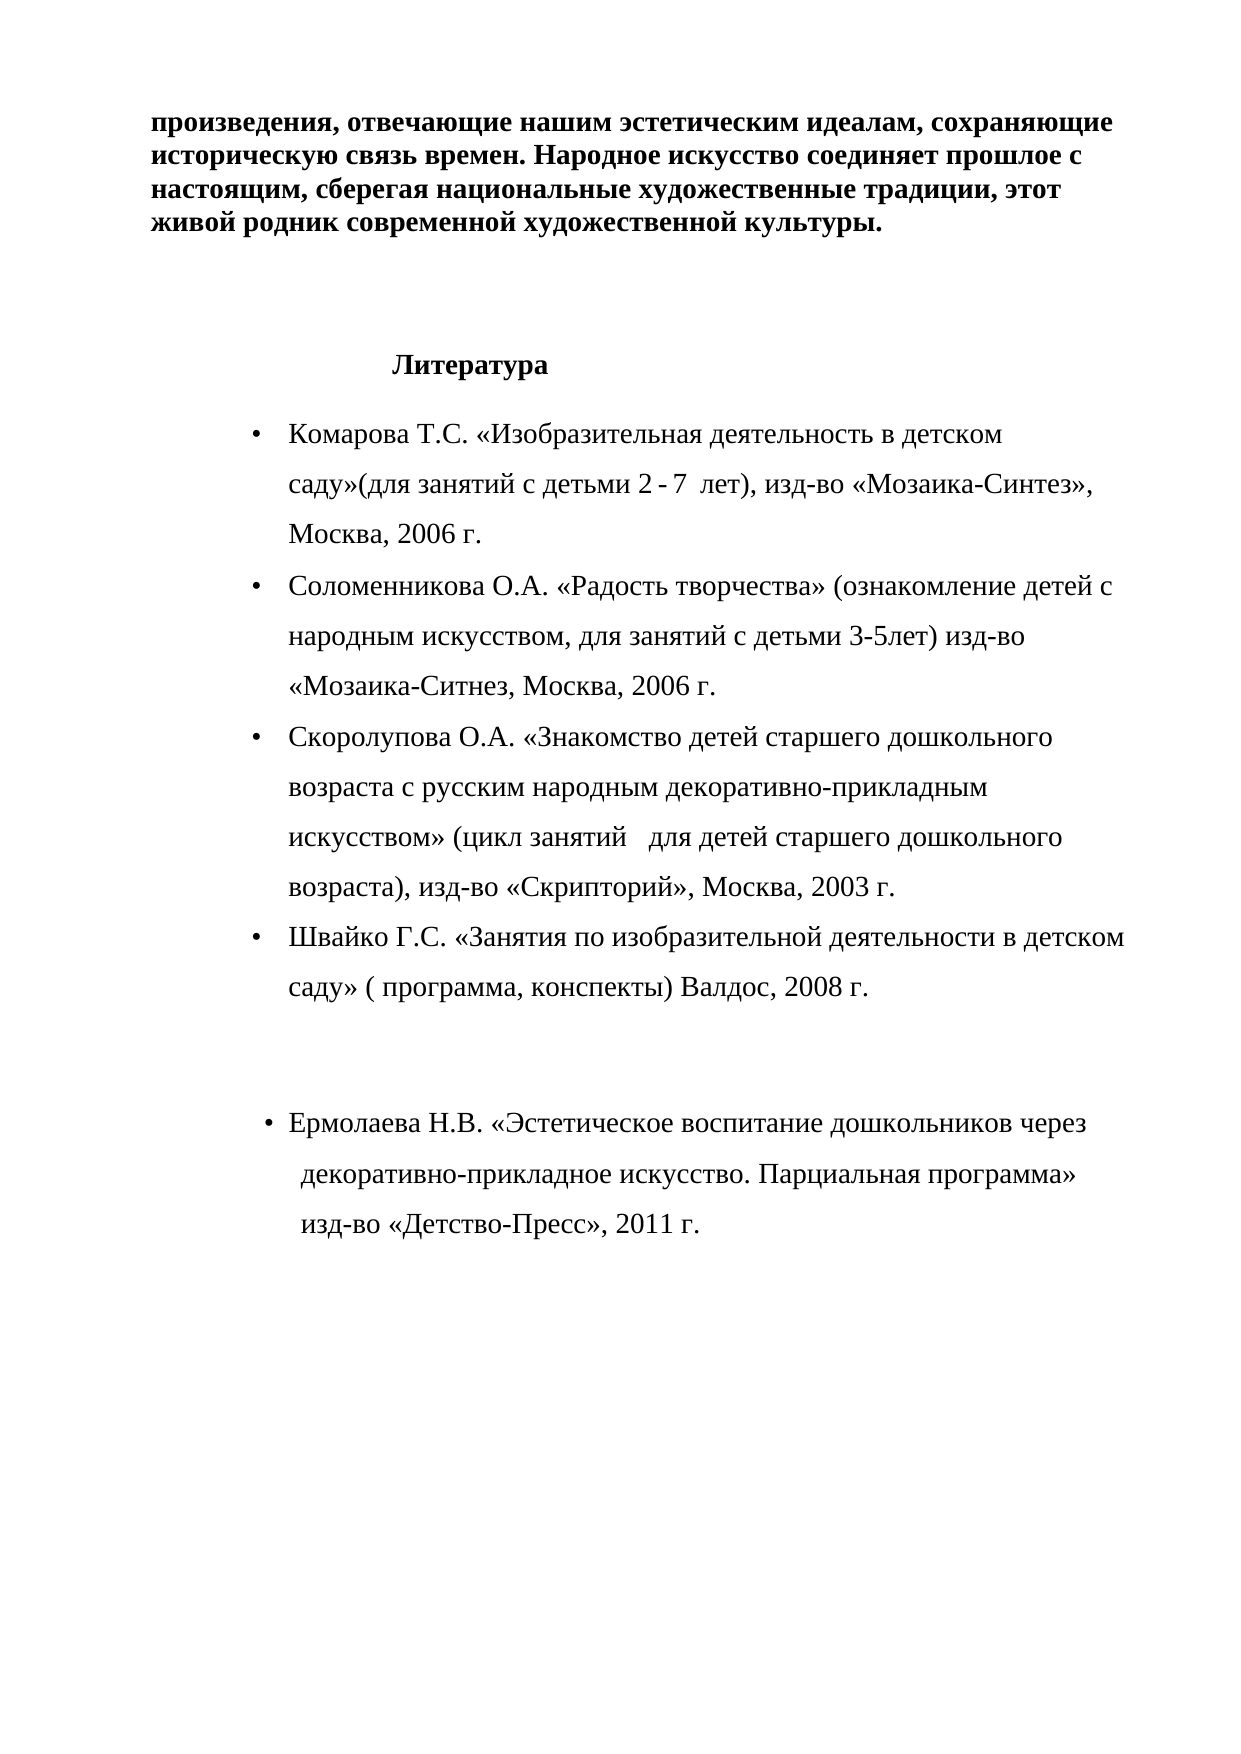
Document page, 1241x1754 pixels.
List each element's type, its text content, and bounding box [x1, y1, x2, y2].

list Комарова Т.С. «Изобразительная деятельность в детском саду»(для занятий с детьми 2-7 лет), изд-во «Мозаика-Синтез», Москва, 2006 г. [251, 403, 1132, 553]
text Литература [392, 347, 1132, 381]
list Швайко Г.С. «Занятия по изобразительной деятельности в детском саду» ( программа, конспекты) Валдос, 2008 г. [251, 906, 1132, 1006]
list Скоролупова О.А. «Знакомство детей старшего дошкольного возраста с русским народным декоративно-прикладным искусством» (цикл занятий для детей старшего дошкольного возраста), изд-во «Скрипторий», Москва, 2003 г. [251, 706, 1132, 906]
text • Ермолаева Н.В. «Эстетическое воспитание дошкольников через декоративно-прикладное искусство. Парциальная программа» изд-во «Детство-Пресс», 2011 г. [263, 1092, 1132, 1244]
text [151, 104, 1132, 238]
list Соломенникова О.А. «Радость творчества» (ознакомление детей с народным искусством, для занятий с детьми 3-5лет) изд-во «Мозаика-Ситнез, Москва, 2006 г. [251, 555, 1132, 705]
